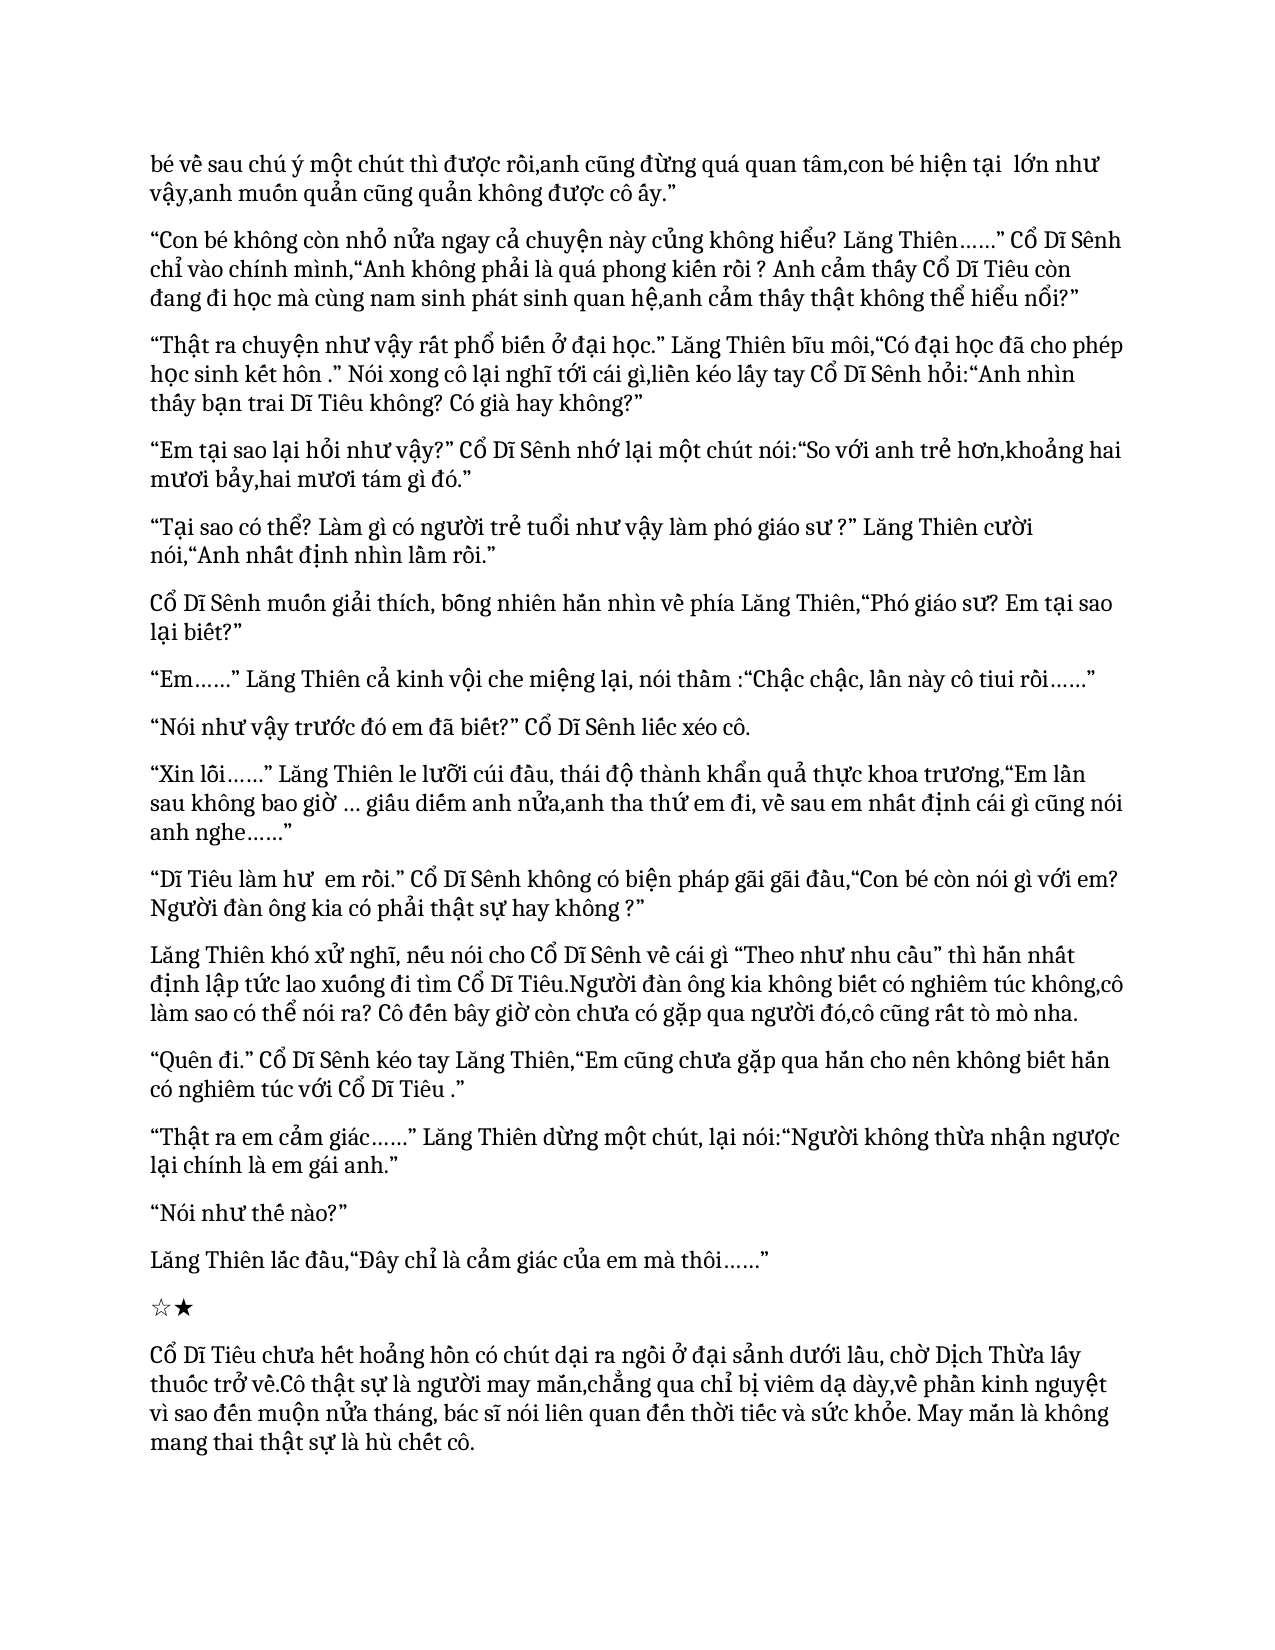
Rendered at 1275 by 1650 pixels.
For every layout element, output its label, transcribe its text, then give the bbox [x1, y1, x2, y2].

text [150, 150, 1125, 207]
text “Con bé không còn nhỏ nửa ngay cả chuyện này củng không hiểu? Lăng Thiên……” Cổ Dĩ Sênh chỉ vào chính mình,“Anh không phải là quá phong kiến rồi ? Anh cảm thấy Cổ Dĩ Tiêu còn đang đi học mà cùng nam sinh phát sinh quan hệ,anh cảm thấy thật không thể hiểu nổi?” [150, 226, 1125, 312]
text Cổ Dĩ Sênh muốn giải thích, bỗng nhiên hắn nhìn về phía Lăng Thiên,“Phó giáo sư? Em tại sao lại biết?” [150, 589, 1125, 646]
text “Em……” Lăng Thiên cả kinh vội che miệng lại, nói thầm :“Chậc chậc, lần này cô tiui rồi……” [150, 665, 1125, 694]
text ☆★ [150, 1294, 1125, 1322]
text “Dĩ Tiêu làm hư em rồi.” Cổ Dĩ Sênh không có biện pháp gãi gãi đầu,“Con bé còn nói gì với em? Người đàn ông kia có phải thật sự hay không ?” [150, 865, 1125, 922]
text “Thật ra em cảm giác……” Lăng Thiên dừng một chút, lại nói:“Người không thừa nhận ngược lại chính là em gái anh.” [150, 1122, 1125, 1180]
text “Em tại sao lại hỏi như vậy?” Cổ Dĩ Sênh nhớ lại một chút nói:“So với anh trẻ hơn,khoảng hai mươi bảy,hai mươi tám gì đó.” [150, 436, 1125, 494]
text “Tại sao có thể? Làm gì có người trẻ tuổi như vậy làm phó giáo sư ?” Lăng Thiên cười nói,“Anh nhất định nhìn lầm rồi.” [150, 512, 1125, 570]
text Cổ Dĩ Tiêu chưa hết hoảng hồn có chút dại ra ngồi ở đại sảnh dưới lầu, chờ Dịch Thừa lấy thuốc trở về.Cô thật sự là người may mắn,chẳng qua chỉ bị viêm dạ dày,về phần kinh nguyệt vì sao đến muộn nửa tháng, bác sĩ nói liên quan đến thời tiếc và sức khỏe. May mắn là không mang thai thật sự là hù chết cô. [150, 1341, 1125, 1456]
text “Quên đi.” Cổ Dĩ Sênh kéo tay Lăng Thiên,“Em cũng chưa gặp qua hắn cho nên không biết hắn có nghiêm túc với Cổ Dĩ Tiêu .” [150, 1046, 1125, 1104]
text “Xin lỗi……” Lăng Thiên le lưỡi cúi đầu, thái độ thành khẩn quả thực khoa trương,“Em lần sau không bao giờ … giấu diếm anh nửa,anh tha thứ em đi, về sau em nhất định cái gì cũng nói anh nghe……” [150, 760, 1125, 846]
text Lăng Thiên lắc đầu,“Đây chỉ là cảm giác của em mà thôi……” [150, 1246, 1125, 1275]
text “Nói như vậy trước đó em đã biết?” Cổ Dĩ Sênh liếc xéo cô. [150, 712, 1125, 741]
text Lăng Thiên khó xử nghĩ, nếu nói cho Cổ Dĩ Sênh về cái gì “Theo như nhu cầu” thì hắn nhất định lập tức lao xuống đi tìm Cổ Dĩ Tiêu.Người đàn ông kia không biết có nghiêm túc không,cô làm sao có thể nói ra? Cô đến bây giờ còn chưa có gặp qua người đó,cô cũng rất tò mò nha. [150, 941, 1125, 1027]
text “Nói như thế nào?” [150, 1199, 1125, 1227]
text “Thật ra chuyện như vậy rất phổ biến ở đại học.” Lăng Thiên bĩu môi,“Có đại học đã cho phép học sinh kết hôn .” Nói xong cô lại nghĩ tới cái gì,liền kéo lấy tay Cổ Dĩ Sênh hỏi:“Anh nhìn thấy bạn trai Dĩ Tiêu không? Có già hay không?” [150, 331, 1125, 417]
